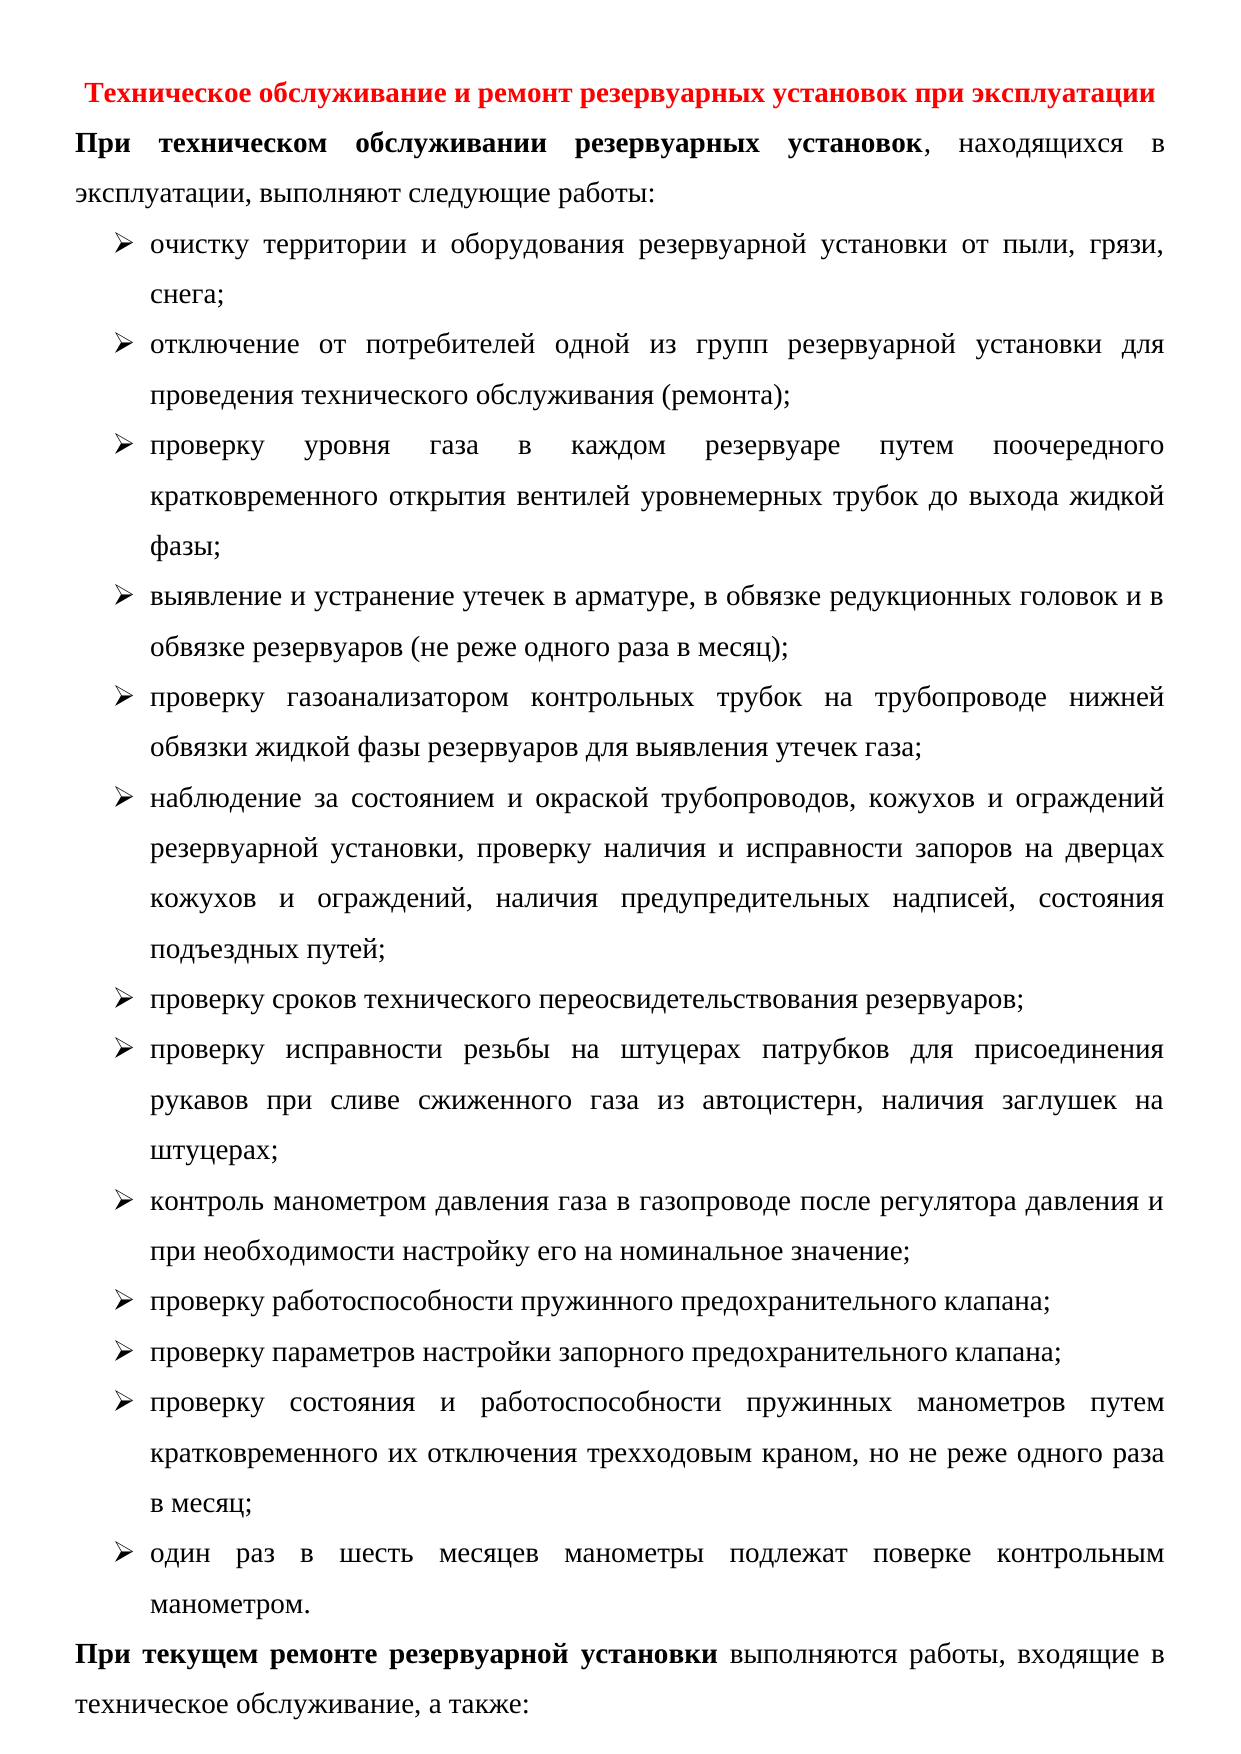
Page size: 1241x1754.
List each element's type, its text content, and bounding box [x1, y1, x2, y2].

list отключение от потребителей одной из групп резервуарной установки для проведения технического обслуживания (ремонта); [112, 327, 1165, 411]
text При техническом обслуживании резервуарных установок, находящихся в эксплуатации, выполняют следующие работы: [75, 125, 1165, 209]
list один раз в шесть месяцев манометры подлежат поверке контрольным манометром. [112, 1535, 1165, 1619]
list проверку параметров настройки запорного предохранительного клапана; [112, 1334, 1165, 1367]
list очистку территории и оборудования резервуарной установки от пыли, грязи, снега; [112, 226, 1165, 310]
list проверку работоспособности пружинного предохранительного клапана; [112, 1283, 1165, 1317]
list проверку исправности резьбы на штуцерах патрубков для присоединения рукавов при сливе сжиженного газа из автоцистерн, наличия заглушек на штуцерах; [112, 1032, 1165, 1166]
list проверку уровня газа в каждом резервуаре путем поочередного кратковременного открытия вентилей уровнемерных трубок до выхода жидкой фазы; [112, 427, 1165, 562]
list выявление и устранение утечек в арматуре, в обвязке редукционных головок и в обвязке резервуаров (не реже одного раза в месяц); [112, 578, 1165, 662]
list контроль манометром давления газа в газопроводе после регулятора давления и при необходимости настройку его на номинальное значение; [112, 1183, 1165, 1267]
list проверку состояния и работоспособности пружинных манометров путем кратковременного их отключения трехходовым краном, но не реже одного раза в месяц; [112, 1384, 1165, 1518]
text Техническое обслуживание и ремонт резервуарных установок при эксплуатации [75, 75, 1165, 108]
text При текущем ремонте резервуарной установки выполняются работы, входящие в техническое обслуживание, а также: [75, 1636, 1165, 1720]
list проверку газоанализатором контрольных трубок на трубопроводе нижней обвязки жидкой фазы резервуаров для выявления утечек газа; [112, 679, 1165, 763]
list наблюдение за состоянием и окраской трубопроводов, кожухов и ограждений резервуарной установки, проверку наличия и исправности запоров на дверцах кожухов и ограждений, наличия предупредительных надписей, состояния подъездных путей; [112, 780, 1165, 964]
list проверку сроков технического переосвидетельствования резервуаров; [112, 981, 1165, 1015]
